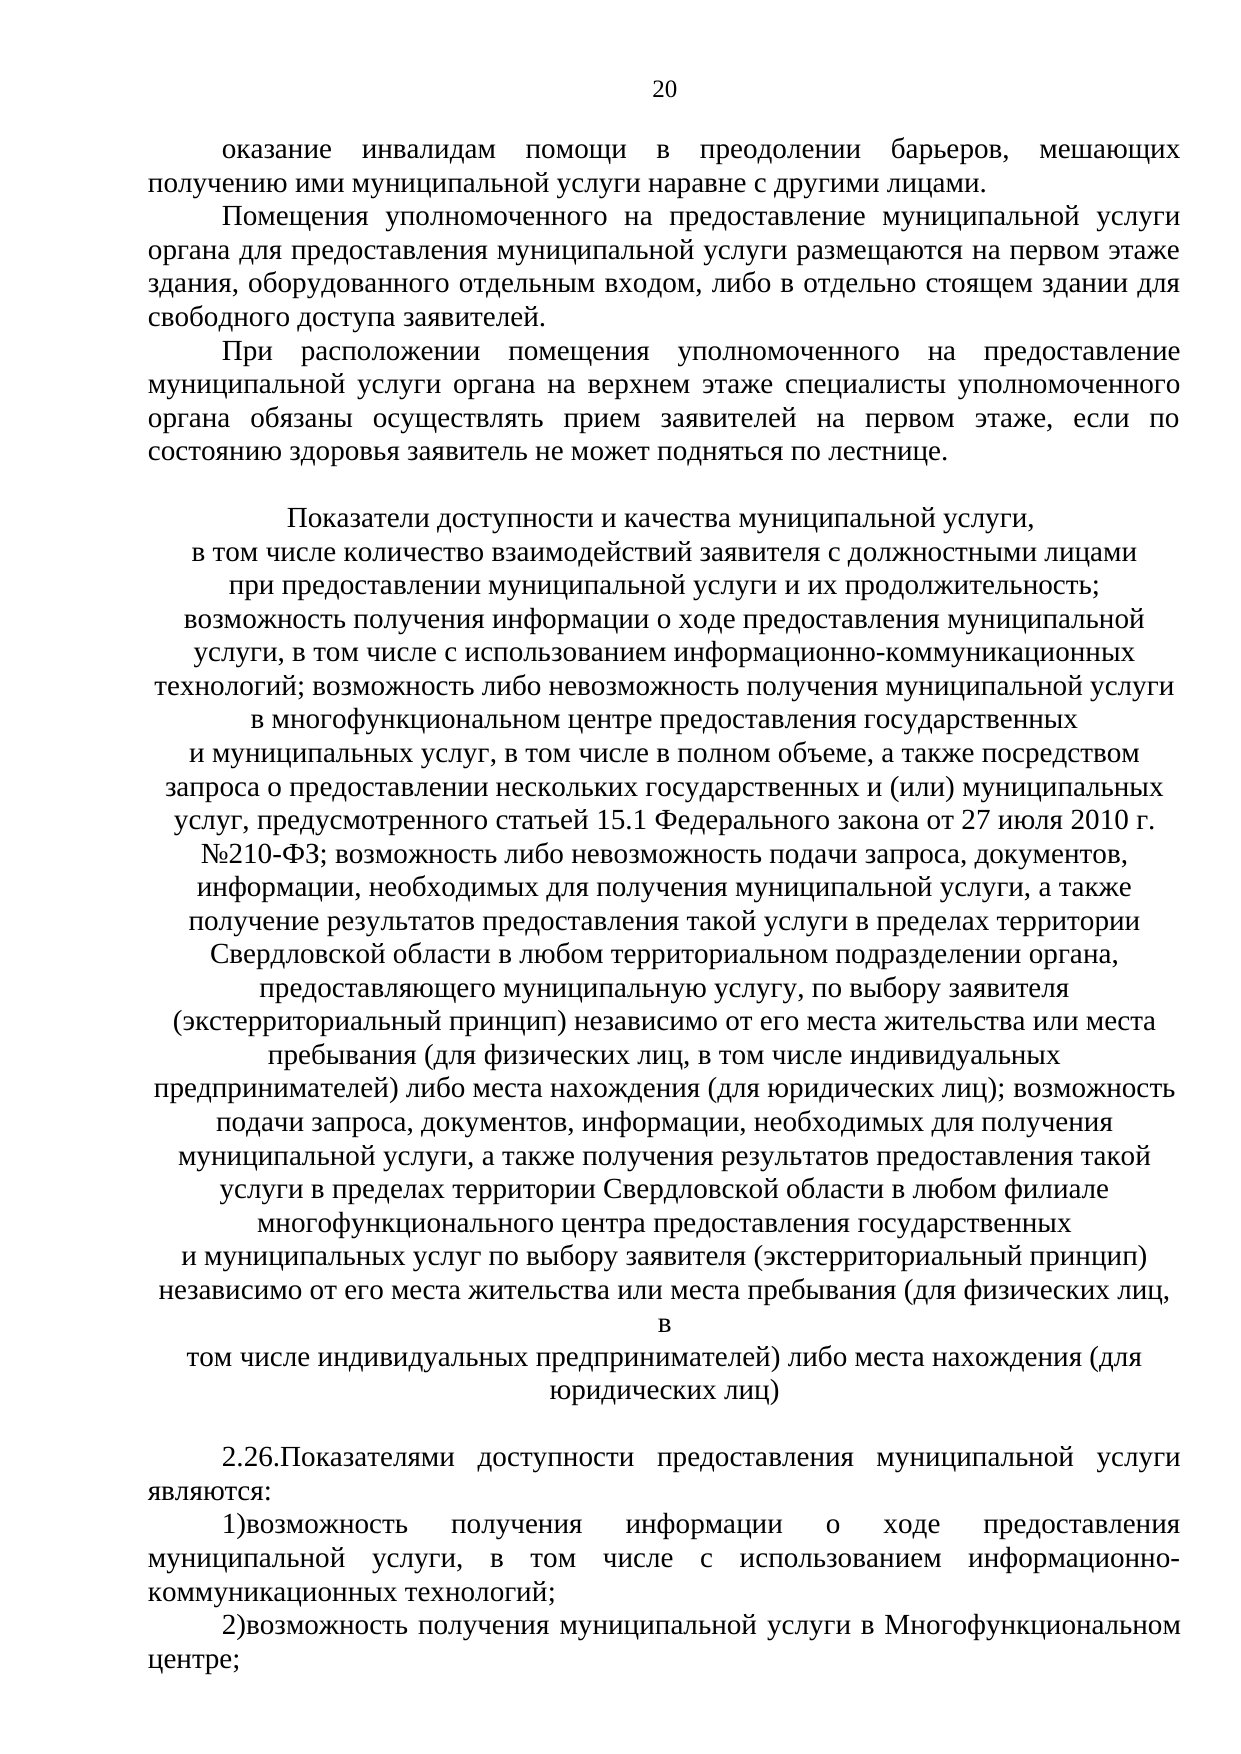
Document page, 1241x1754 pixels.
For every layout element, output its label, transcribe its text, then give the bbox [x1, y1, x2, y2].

text Помещения уполномоченного на предоставление муниципальной услуги органа для предоставления муниципальной услуги размещаются на первом этаже здания, оборудованного отдельным входом, либо в отдельно стоящем здании для свободного доступа заявителей. [148, 198, 1181, 333]
text оказание инвалидам помощи в преодолении барьеров, мешающих получению ими муниципальной услуги наравне с другими лицами. [148, 131, 1181, 198]
list 2)возможность получения муниципальной услуги в Многофункциональном центре; [148, 1607, 1181, 1674]
text Показатели доступности и качества муниципальной услуги, в том числе количество взаимодействий заявителя с должностными лицами при предоставлении муниципальной услуги и их продолжительность; возможность получения информации о ходе предоставления муниципальной услуги, в том числе с использованием информационно-коммуникационных технологий; возможность либо невозможность получения муниципальной услуги в многофункциональном центре предоставления государственных и муниципальных услуг, в том числе в полном объеме, а также посредством запроса о предоставлении нескольких государственных и (или) муниципальных услуг, предусмотренного статьей 15.1 Федерального закона от 27 июля 2010 г. №210-ФЗ; возможность либо невозможность подачи запроса, документов, информации, необходимых для получения муниципальной услуги, а также получение результатов предоставления такой услуги в пределах территории Свердловской области в любом территориальном подразделении органа, предоставляющего муниципальную услугу, по выбору заявителя (экстерриториальный принцип) независимо от его места жительства или места пребывания (для физических лиц, в том числе индивидуальных предпринимателей) либо места нахождения (для юридических лиц); возможность подачи запроса, документов, информации, необходимых для получения муниципальной услуги, а также получения результатов предоставления такой услуги в пределах территории Свердловской области в любом филиале многофункционального центра предоставления государственных и муниципальных услуг по выбору заявителя (экстерриториальный принцип) независимо от его места жительства или места пребывания (для физических лиц, в [148, 500, 1181, 1339]
text том числе индивидуальных предпринимателей) либо места нахождения (для юридических лиц) [148, 1339, 1181, 1406]
text 1)возможность получения информации о ходе предоставления муниципальной услуги, в том числе с использованием информационно-коммуникационных технологий; [148, 1507, 1181, 1607]
text При расположении помещения уполномоченного на предоставление муниципальной услуги органа на верхнем этаже специалисты уполномоченного органа обязаны осуществлять прием заявителей на первом этаже, если по состоянию здоровья заявитель не может подняться по лестнице. [148, 333, 1181, 467]
text 2.26.Показателями доступности предоставления муниципальной услуги являются: [148, 1439, 1181, 1507]
